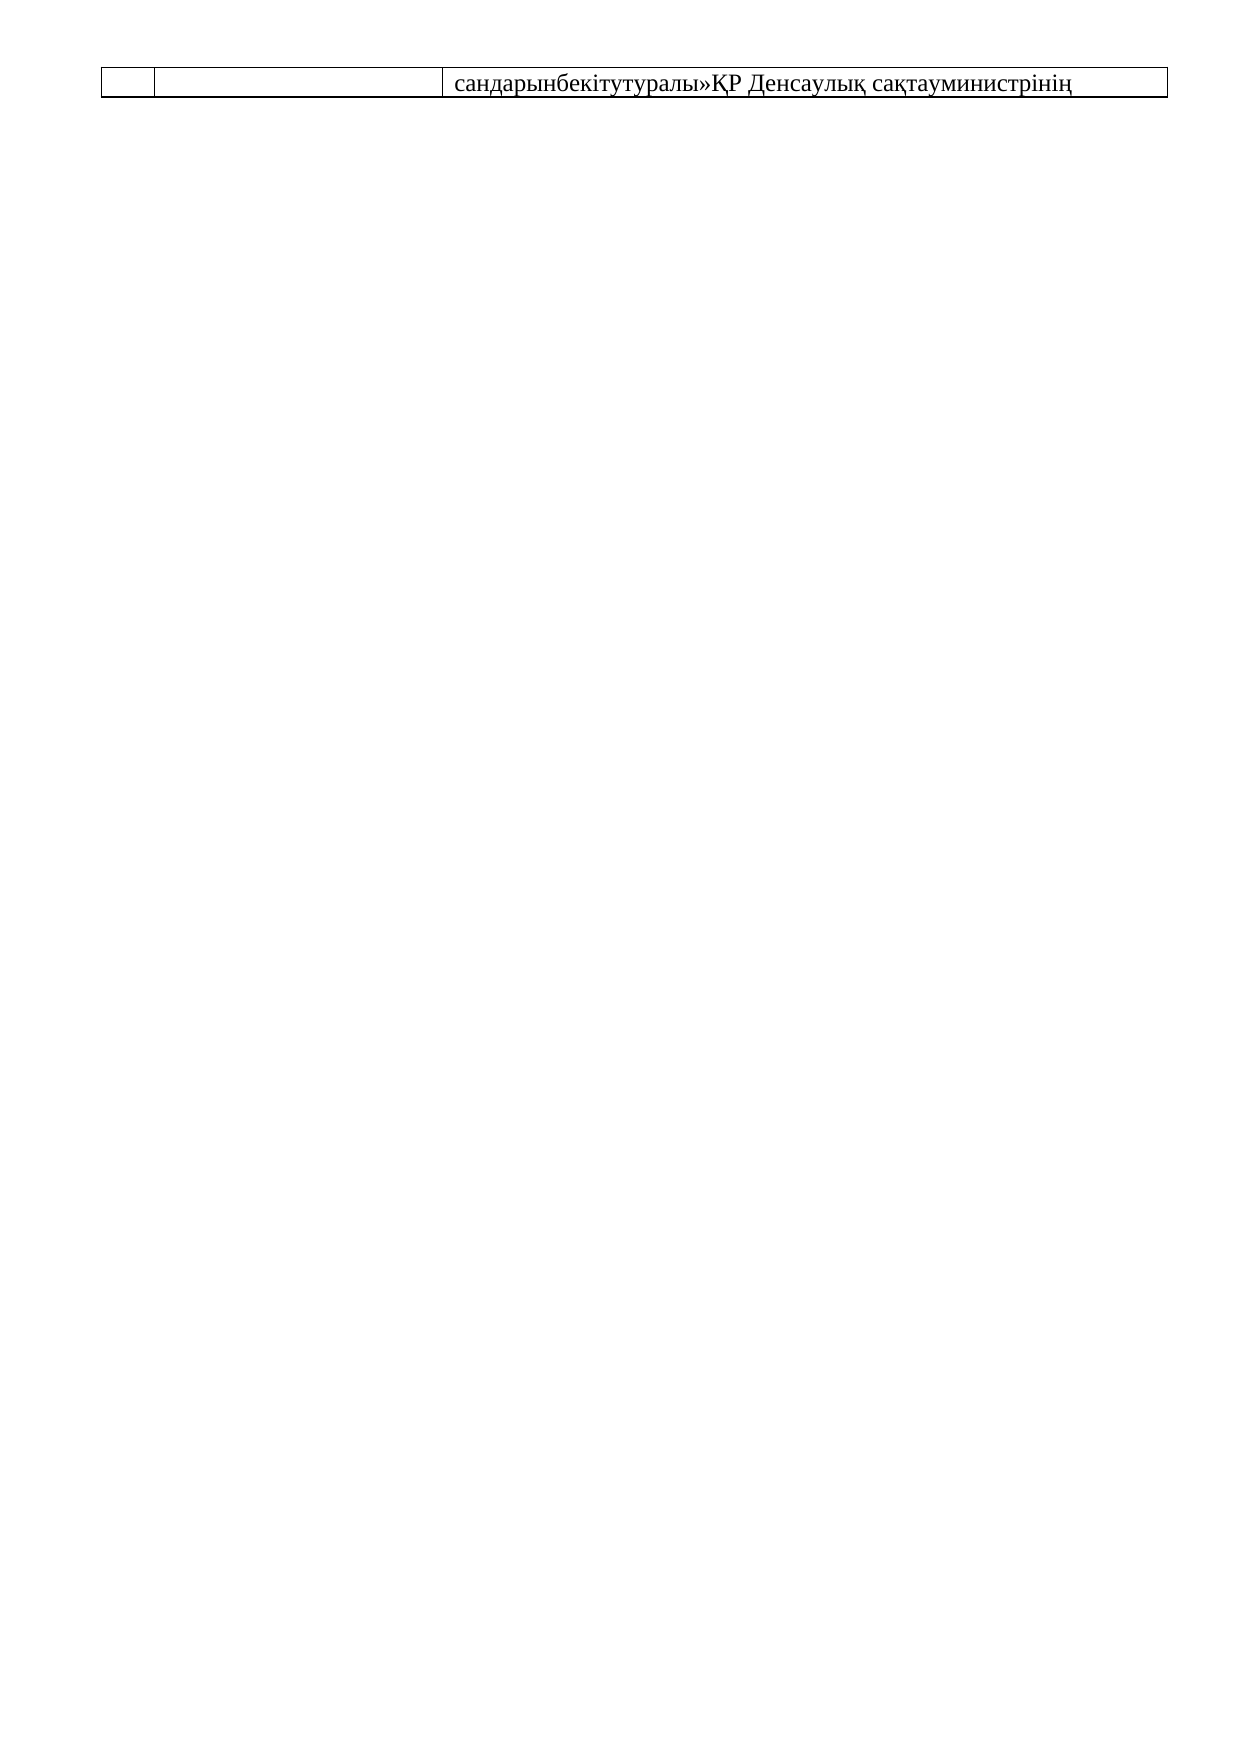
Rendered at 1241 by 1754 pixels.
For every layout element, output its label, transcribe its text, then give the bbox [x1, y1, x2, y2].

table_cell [443, 68, 1167, 96]
table_cell 5 [102, 68, 154, 96]
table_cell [155, 68, 442, 96]
